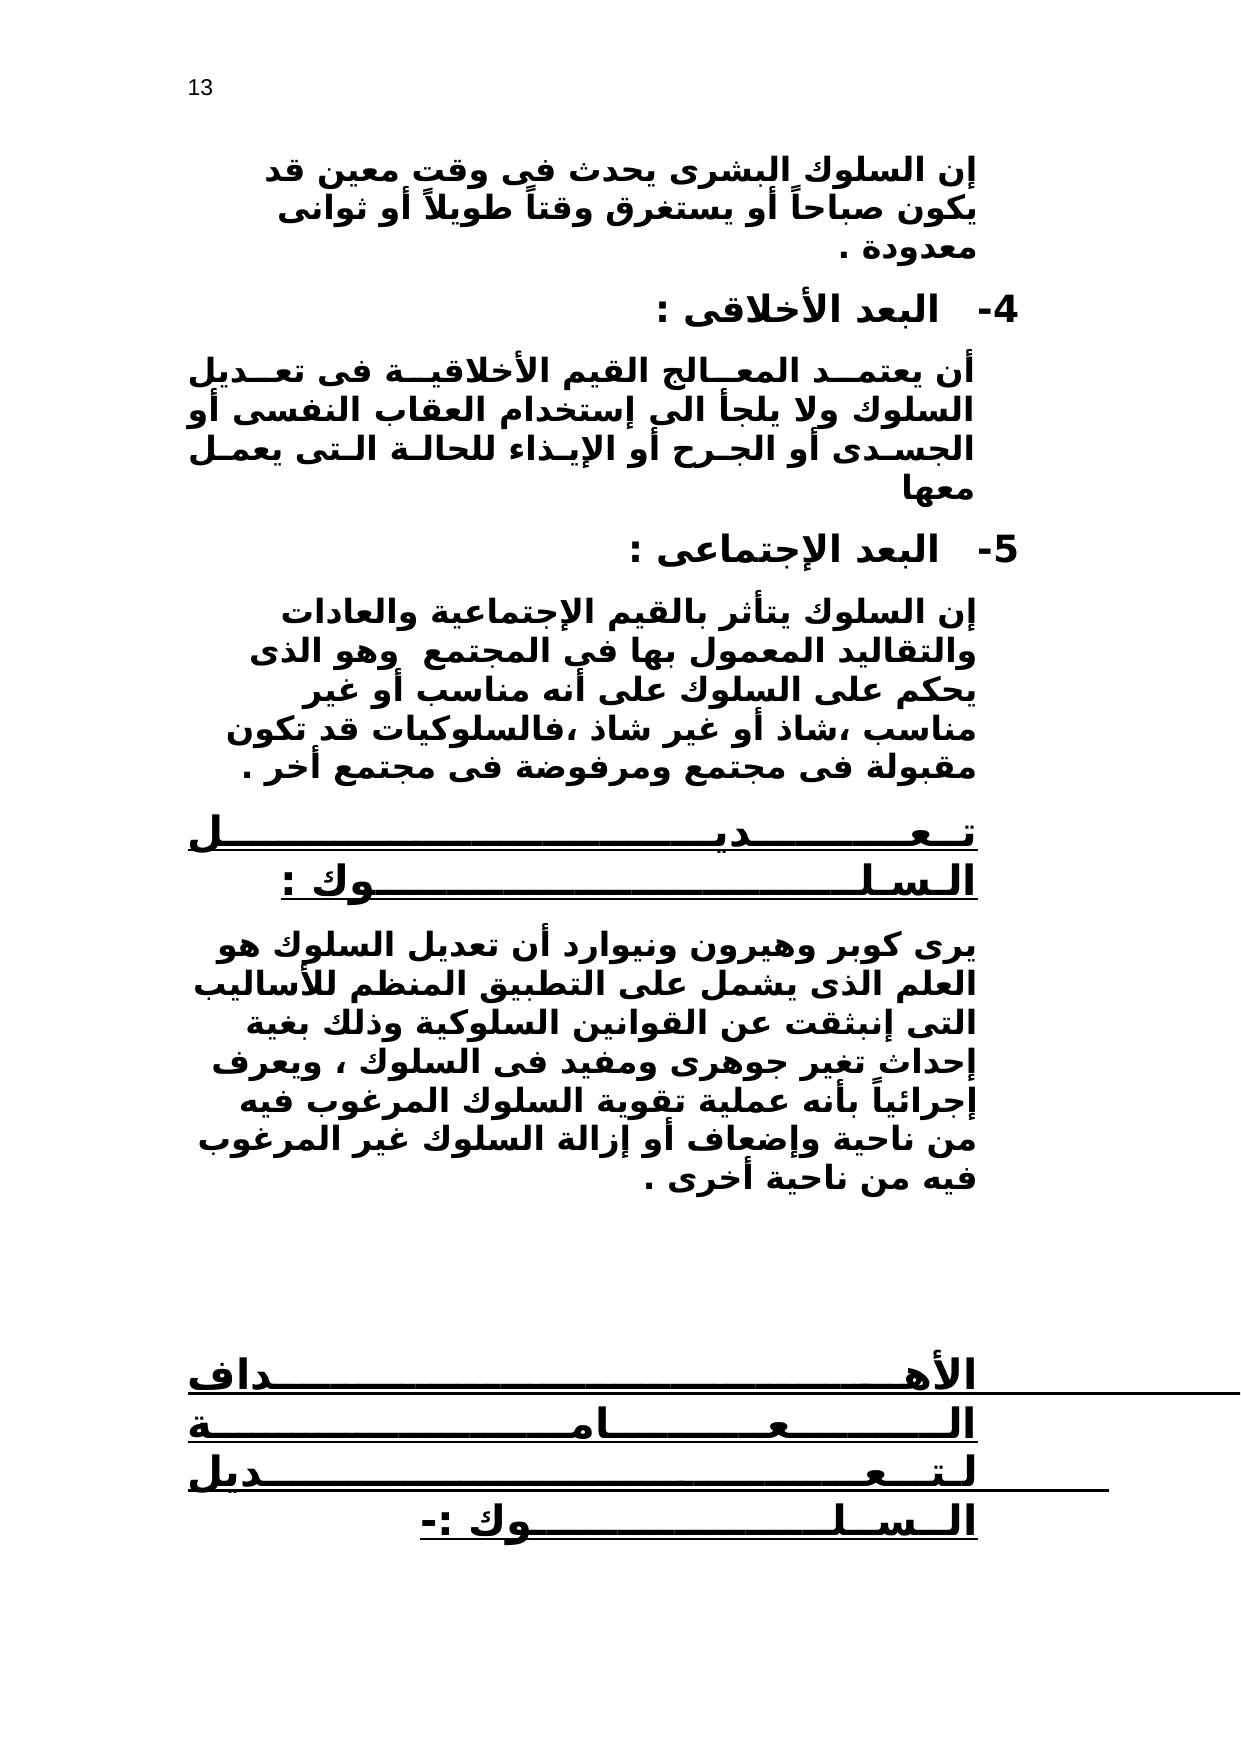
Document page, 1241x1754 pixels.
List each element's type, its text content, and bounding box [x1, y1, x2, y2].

text تــعـــــــــــديـــــــــــــــــــــل الـسـلــــــــــــــــــــــــــــــــــوك : [187, 850, 978, 905]
text الأهـــداف الـــــــــــعـــــــــــامـــــــــــــــة لـتـــعـــــــــــــديل الــســلـــــــــــــــــــــوك :- [187, 1442, 978, 1489]
list البعد الأخلاقى : [187, 287, 978, 331]
text تــعـــــــــــديـــــــــــــــــــــل الـسـلــــــــــــــــــــــــــــــــــوك : [187, 808, 978, 849]
text الأهـــداف الـــــــــــعـــــــــــامـــــــــــــــة لـتـــعـــــــــــــديل الــســلـــــــــــــــــــــوك :- [187, 1351, 978, 1392]
text الأهـــداف الـــــــــــعـــــــــــامـــــــــــــــة لـتـــعـــــــــــــديل الــســلـــــــــــــــــــــوك :- [187, 1393, 978, 1441]
text يرى كوبر وهيرون ونيوارد أن تعديل السلوك هو العلم الذى يشمل على التطبيق المنظم للأساليب التى إنبثقت عن القوانين السلوكية وذلك بغية إحداث تغير جوهرى ومفيد فى السلوك ، ويعرف إجرائياً بأنه عملية تقوية السلوك المرغوب فيه من ناحية وإضعاف أو إزالة السلوك غير المرغوب فيه من ناحية أخرى . [187, 926, 978, 1198]
text أن يعتمد المعالج القيم الأخلاقية فى تعديل السلوك ولا يلجأ الى إستخدام العقاب النفسى أو الجسدى أو الجرح أو الإيذاء للحالة التى يعمل معها [187, 352, 975, 507]
text إن السلوك البشرى يحدث فى وقت معين قد يكون صباحاً أو يستغرق وقتاً طويلاً أو ثوانى معدودة . [187, 150, 978, 267]
text إن السلوك يتأثر بالقيم الإجتماعية والعادات والتقاليد المعمول بها فى المجتمع وهو الذى يحكم على السلوك على أنه مناسب أو غير مناسب ،شاذ أو غير شاذ ،فالسلوكيات قد تكون مقبولة فى مجتمع ومرفوضة فى مجتمع أخر . [187, 593, 978, 787]
text الأهـــداف الـــــــــــعـــــــــــامـــــــــــــــة لـتـــعـــــــــــــديل الــســلـــــــــــــــــــــوك :- [187, 1490, 978, 1545]
list البعد الإجتماعى : [187, 528, 978, 572]
